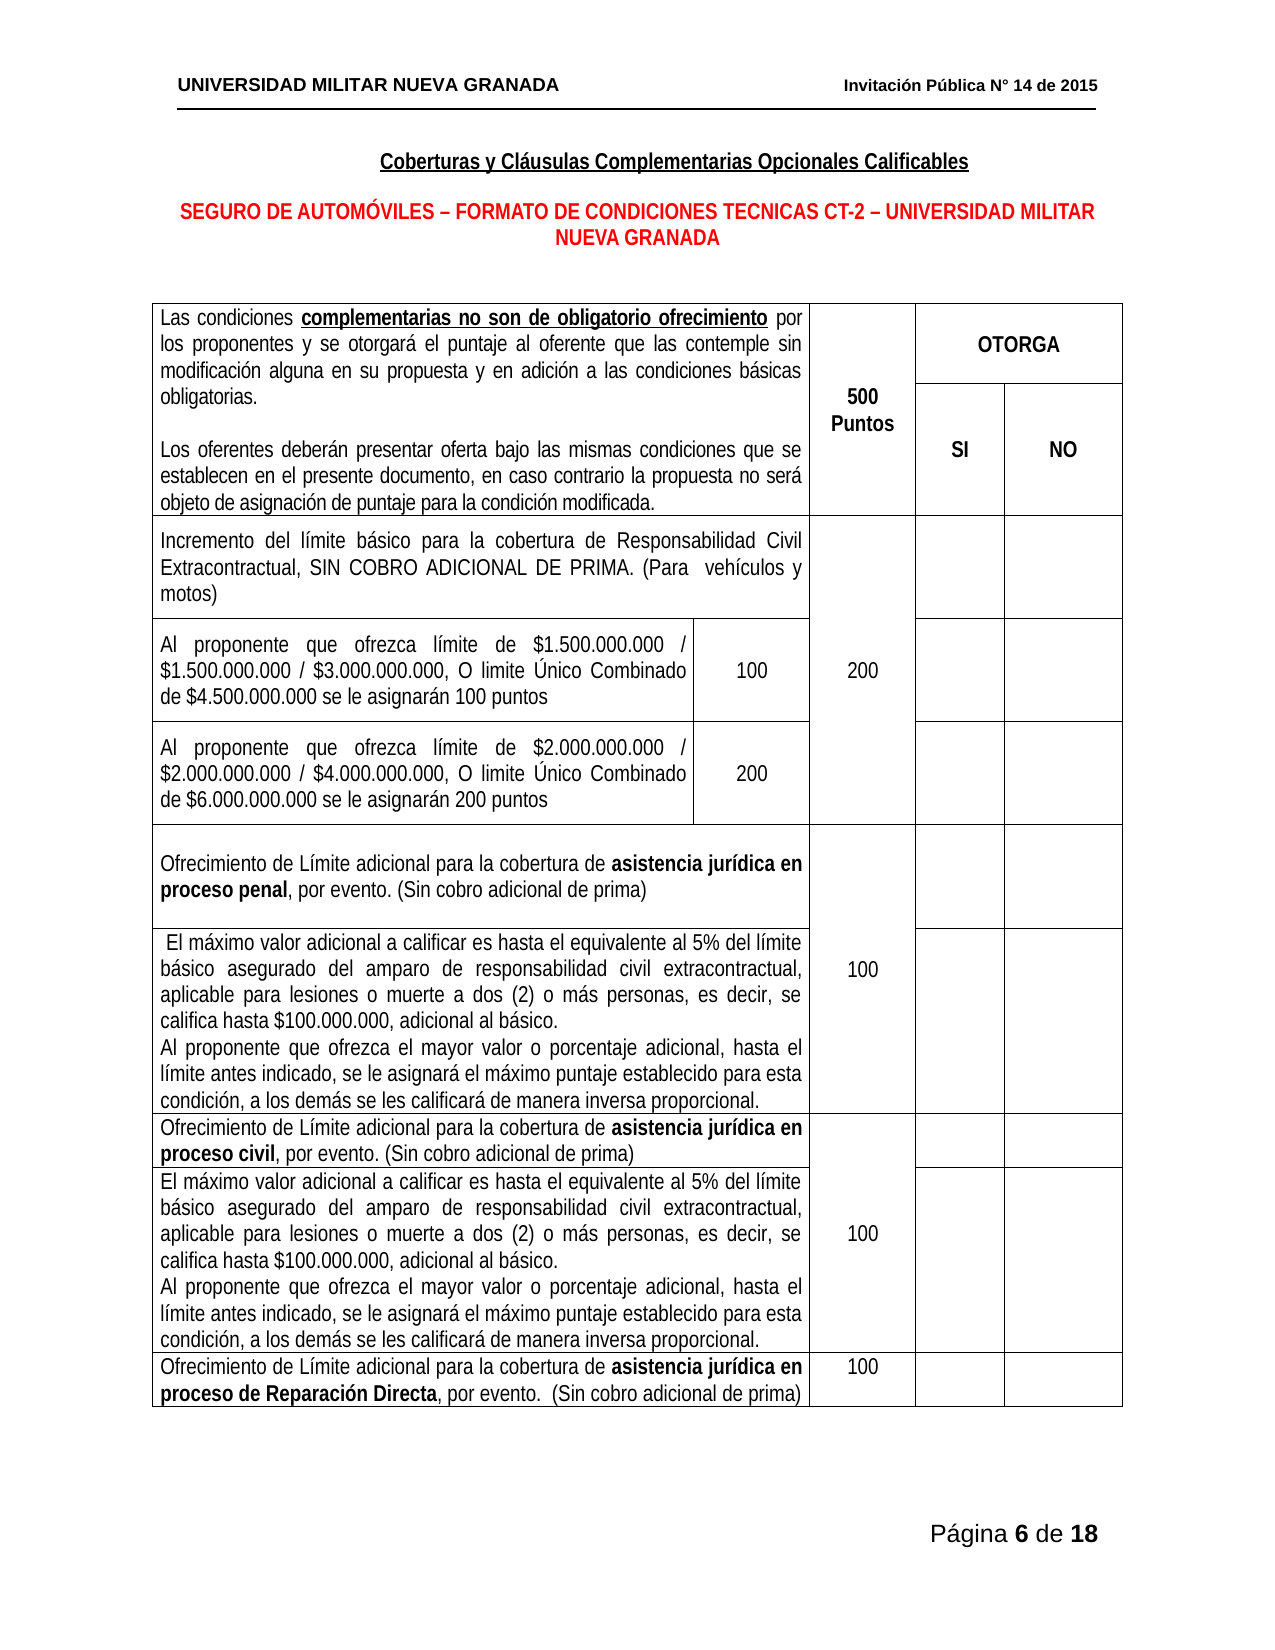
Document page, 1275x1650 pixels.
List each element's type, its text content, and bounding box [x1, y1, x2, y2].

table_cell [916, 1168, 1004, 1352]
table_cell [1005, 1114, 1122, 1167]
table_cell El máximo valor adicional a calificar es hasta el equivalente al 5% del límite básico asegurado del amparo de responsabilidad civil extracontractual, aplicable para lesiones o muerte a dos (2) o más personas, es decir, se califica hasta $100.000.000, adicional al básico. Al proponente que ofrezca el mayor valor o porcentaje adicional, hasta el límite antes indicado, se le asignará el máximo puntaje establecido para esta condición, a los demás se les calificará de manera inversa proporcional. [153, 929, 809, 1113]
table_cell Al proponente que ofrezca límite de $1.500.000.000 / $1.500.000.000 / $3.000.000.000, O limite Único Combinado de $4.500.000.000 se le asignarán 100 puntos [153, 619, 693, 721]
table_cell Al proponente que ofrezca límite de $2.000.000.000 / $2.000.000.000 / $4.000.000.000, O limite Único Combinado de $6.000.000.000 se le asignarán 200 puntos [153, 722, 693, 824]
table_cell [916, 516, 1004, 618]
table_header 500 Puntos [810, 304, 915, 515]
table_cell 200 [810, 516, 915, 824]
table_cell El máximo valor adicional a calificar es hasta el equivalente al 5% del límite básico asegurado del amparo de responsabilidad civil extracontractual, aplicable para lesiones o muerte a dos (2) o más personas, es decir, se califica hasta $100.000.000, adicional al básico. Al proponente que ofrezca el mayor valor o porcentaje adicional, hasta el límite antes indicado, se le asignará el máximo puntaje establecido para esta condición, a los demás se les calificará de manera inversa proporcional. [153, 1168, 809, 1352]
table_cell [1005, 825, 1122, 927]
table_cell Incremento del límite básico para la cobertura de Responsabilidad Civil Extracontractual, SIN COBRO ADICIONAL DE PRIMA. (Para vehículos y motos) [153, 516, 809, 618]
table_cell [1005, 929, 1122, 1113]
table_cell 100 [694, 619, 809, 721]
table_cell Ofrecimiento de Límite adicional para la cobertura de asistencia jurídica en proceso civil, por evento. (Sin cobro adicional de prima) [153, 1114, 809, 1167]
table_cell [916, 619, 1004, 721]
table_cell [1005, 1168, 1122, 1352]
table_header OTORGA [916, 304, 1122, 383]
table_cell Ofrecimiento de Límite adicional para la cobertura de asistencia jurídica en proceso de Reparación Directa, por evento. (Sin cobro adicional de prima) [153, 1353, 809, 1406]
text SEGURO DE AUTOMÓVILES – FORMATO DE CONDICIONES TECNICAS CT-2 – UNIVERSIDAD MILITAR NUEVA GRANADA [177, 198, 1098, 250]
table_cell [1005, 619, 1122, 721]
text Coberturas y Cláusulas Complementarias Opcionales Calificables [251, 148, 1098, 174]
table_cell 200 [694, 722, 809, 824]
table_cell [1005, 516, 1122, 618]
table_cell 100 [810, 1114, 915, 1352]
table_cell [916, 722, 1004, 824]
table_cell 100 [810, 825, 915, 1113]
table_cell [916, 929, 1004, 1113]
table_cell SI [916, 384, 1004, 515]
table_cell [1005, 1353, 1122, 1406]
table_cell Ofrecimiento de Límite adicional para la cobertura de asistencia jurídica en proceso penal, por evento. (Sin cobro adicional de prima) [153, 825, 809, 927]
table_cell [1005, 722, 1122, 824]
table_header Las condiciones complementarias no son de obligatorio ofrecimiento por los proponentes y se otorgará el puntaje al oferente que las contemple sin modificación alguna en su propuesta y en adición a las condiciones básicas obligatorias. Los oferentes deberán presentar oferta bajo las mismas condiciones que se establecen en el presente documento, en caso contrario la propuesta no será objeto de asignación de puntaje para la condición modificada. [153, 304, 809, 515]
table_cell [916, 1353, 1004, 1406]
table_cell [916, 1114, 1004, 1167]
table_cell 100 [810, 1353, 915, 1406]
table_cell NO [1005, 384, 1122, 515]
table_cell [916, 825, 1004, 927]
